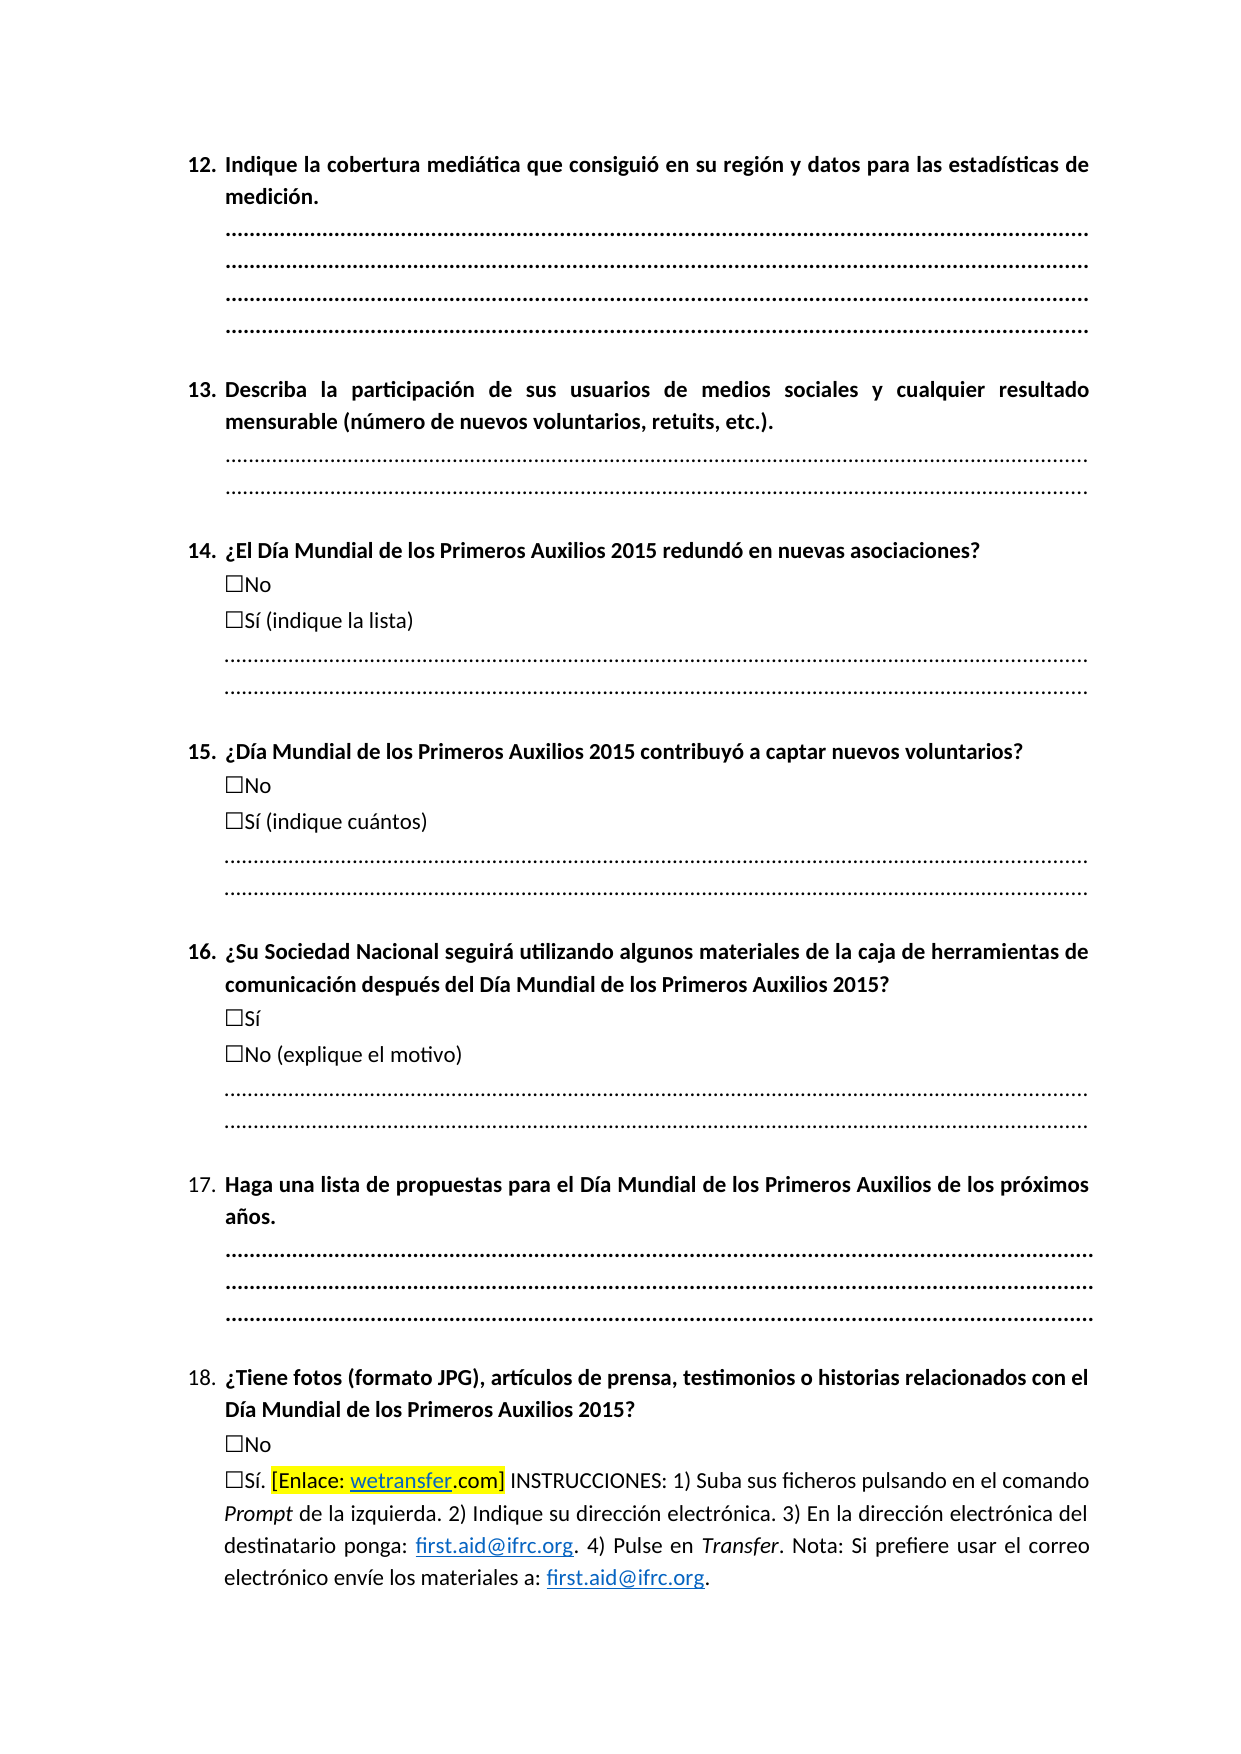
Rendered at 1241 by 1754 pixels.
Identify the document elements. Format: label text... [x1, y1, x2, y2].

list Describa la participación de sus usuarios de medios sociales y cualquier resultado mensurable (número de nuevos voluntarios, retuits, etc.). [187, 375, 1090, 436]
text No [150, 568, 1090, 600]
text Sí [150, 1002, 1090, 1033]
text Sí. [Enlace: wetransfer.com] INSTRUCCIONES: 1) Suba sus ficheros pulsando en el comando Prompt de la izquierda. 2) Indique su dirección electrónica. 3) En la dirección electrónica del destinatario ponga: first.aid@ifrc.org. 4) Pulse en Transfer. Nota: Si prefiere usar el correo electrónico envíe los materiales a: first.aid@ifrc.org. [224, 1464, 1090, 1592]
list ¿Tiene fotos (formato JPG), artículos de prensa, testimonios o historias relacionados con el Día Mundial de los Primeros Auxilios 2015? [187, 1363, 1090, 1424]
text No [150, 1428, 1090, 1459]
list ¿Su Sociedad Nacional seguirá utilizando algunos materiales de la caja de herramientas de comunicación después del Día Mundial de los Primeros Auxilios 2015? [187, 937, 1090, 998]
list Indique la cobertura mediática que consiguió en su región y datos para las estadísticas de medición. [187, 150, 1090, 210]
text Sí (indique la lista) [150, 604, 1090, 636]
text Sí (indique cuántos) [150, 805, 1090, 836]
list ¿El Día Mundial de los Primeros Auxilios 2015 redundó en nuevas asociaciones? [187, 536, 1090, 564]
list Haga una lista de propuestas para el Día Mundial de los Primeros Auxilios de los próximos años. [187, 1170, 1090, 1231]
text No [150, 769, 1090, 800]
text No (explique el motivo) [150, 1038, 1090, 1069]
list ¿Día Mundial de los Primeros Auxilios 2015 contribuyó a captar nuevos voluntarios? [187, 737, 1090, 765]
